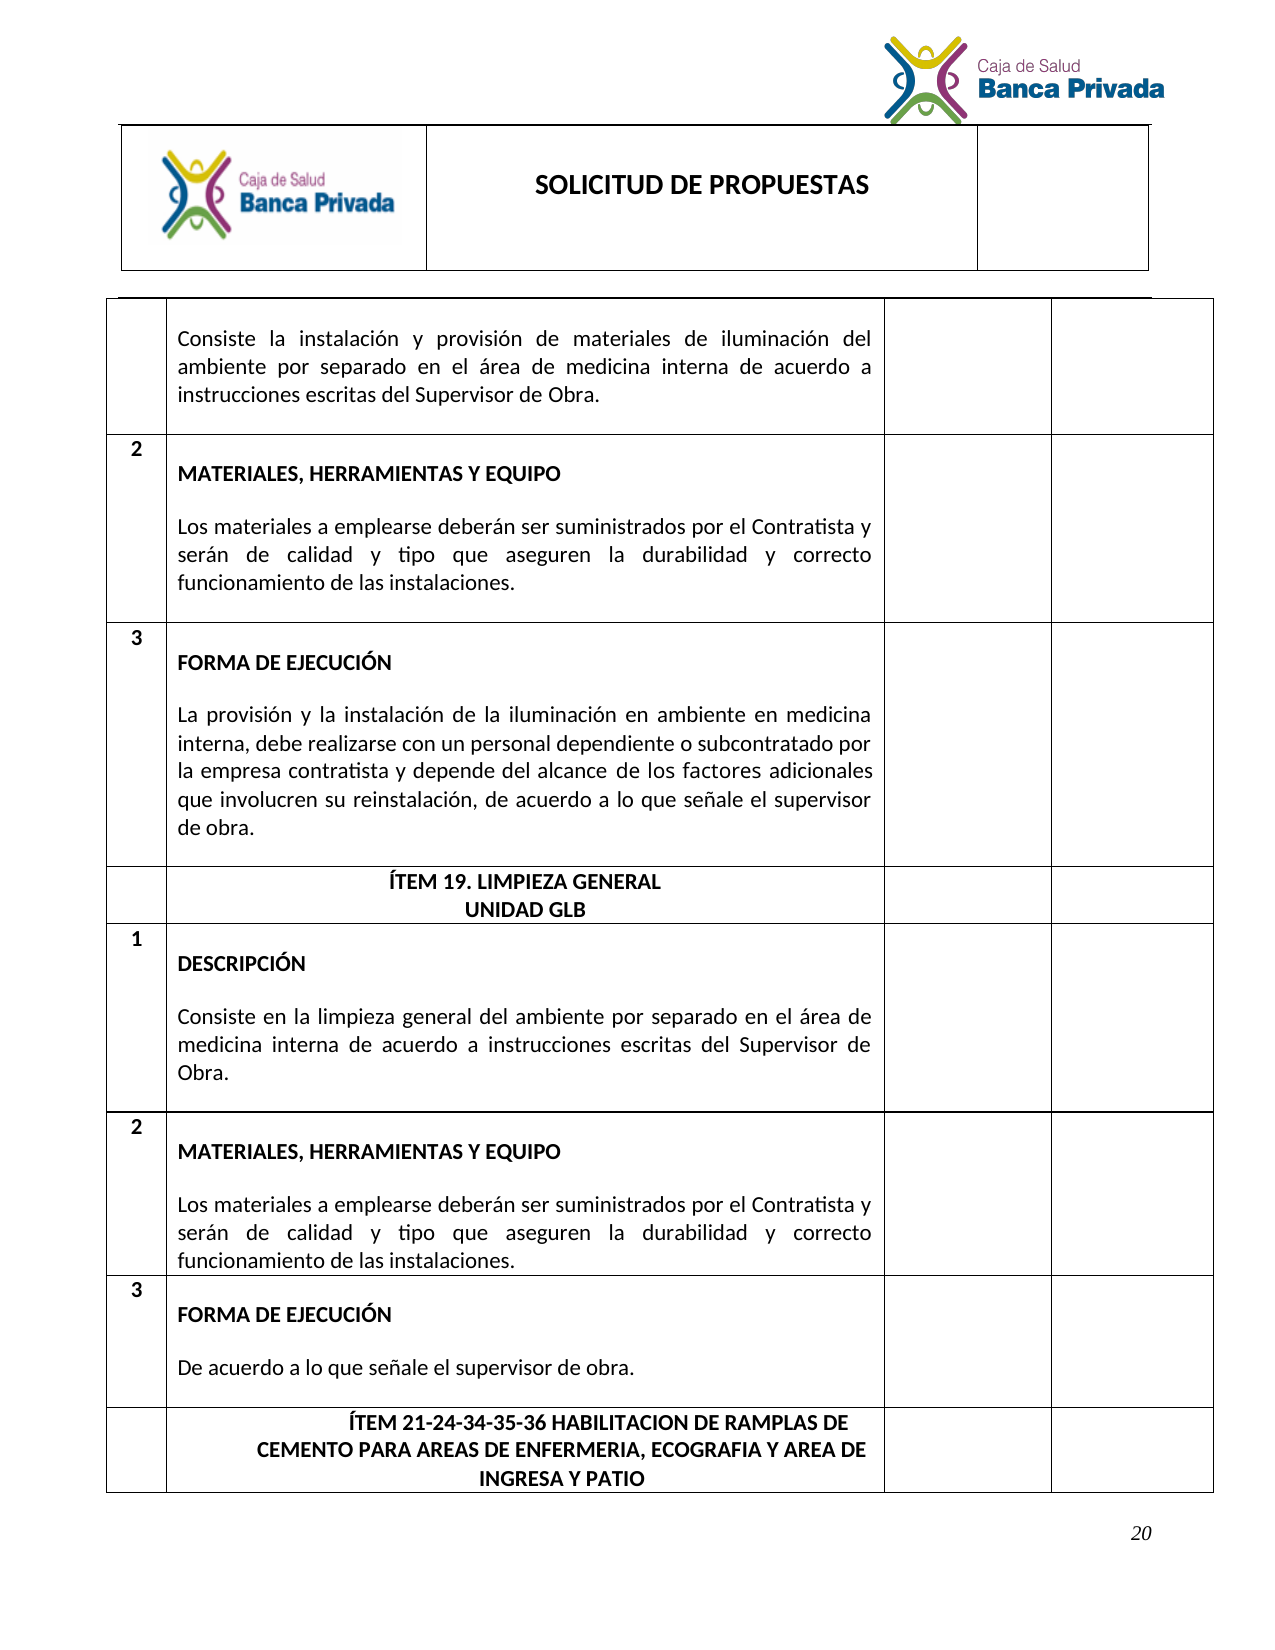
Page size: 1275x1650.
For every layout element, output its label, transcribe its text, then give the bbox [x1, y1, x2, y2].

table_cell [885, 1408, 1051, 1492]
table_cell [885, 623, 1051, 866]
table_cell ÍTEM 19. LIMPIEZA GENERAL UNIDAD GLB [167, 867, 884, 923]
table_cell [107, 1408, 166, 1492]
table_cell [1052, 623, 1213, 866]
table_cell 3 [107, 623, 166, 866]
table_cell [1052, 299, 1213, 433]
table_cell 2 [107, 1113, 166, 1274]
table_cell [885, 1113, 1051, 1274]
table_cell ÍTEM 21-24-34-35-36 HABILITACION DE RAMPLAS DE CEMENTO PARA AREAS DE ENFERMERIA, ECOGRAFIA Y AREA DE INGRESA Y PATIO UNIDAD GLB [167, 1408, 884, 1492]
table_cell 2 [107, 435, 166, 622]
table_cell 1 [107, 924, 166, 1111]
table_cell [1052, 1276, 1213, 1407]
table_cell [885, 1276, 1051, 1407]
table_cell FORMA DE EJECUCIÓN La provisión y la instalación de la iluminación en ambiente en medicina interna, debe realizarse con un personal dependiente o subcontratado por la empresa contratista y depende del alcance de los factores adicionales que involucren su reinstalación, de acuerdo a lo que señale el supervisor de obra. [167, 623, 884, 866]
table_cell [885, 299, 1051, 433]
table_cell MATERIALES, HERRAMIENTAS Y EQUIPO Los materiales a emplearse deberán ser suministrados por el Contratista y serán de calidad y tipo que aseguren la durabilidad y correcto funcionamiento de las instalaciones. [167, 435, 884, 622]
table_cell [885, 435, 1051, 622]
picture [873, 28, 1177, 135]
table_cell [885, 867, 1051, 923]
table_cell DESCRIPCIÓN Consiste en la limpieza general del ambiente por separado en el área de medicina interna de acuerdo a instrucciones escritas del Supervisor de Obra. [167, 924, 884, 1111]
table_cell [1052, 435, 1213, 622]
picture [978, 126, 1148, 135]
picture [147, 126, 403, 245]
table_cell 3 [107, 1276, 166, 1407]
table_cell FORMA DE EJECUCIÓN De acuerdo a lo que señale el supervisor de obra. [167, 1276, 884, 1407]
table_cell [1052, 1408, 1213, 1492]
picture [873, 126, 977, 135]
table_cell MATERIALES, HERRAMIENTAS Y EQUIPO Los materiales a emplearse deberán ser suministrados por el Contratista y serán de calidad y tipo que aseguren la durabilidad y correcto funcionamiento de las instalaciones. [167, 1113, 884, 1274]
table_cell [1052, 867, 1213, 923]
table_cell [1052, 1113, 1213, 1274]
table_cell [1052, 924, 1213, 1111]
table_cell [107, 867, 166, 923]
table_cell 1 [107, 299, 166, 433]
table_cell [885, 924, 1051, 1111]
